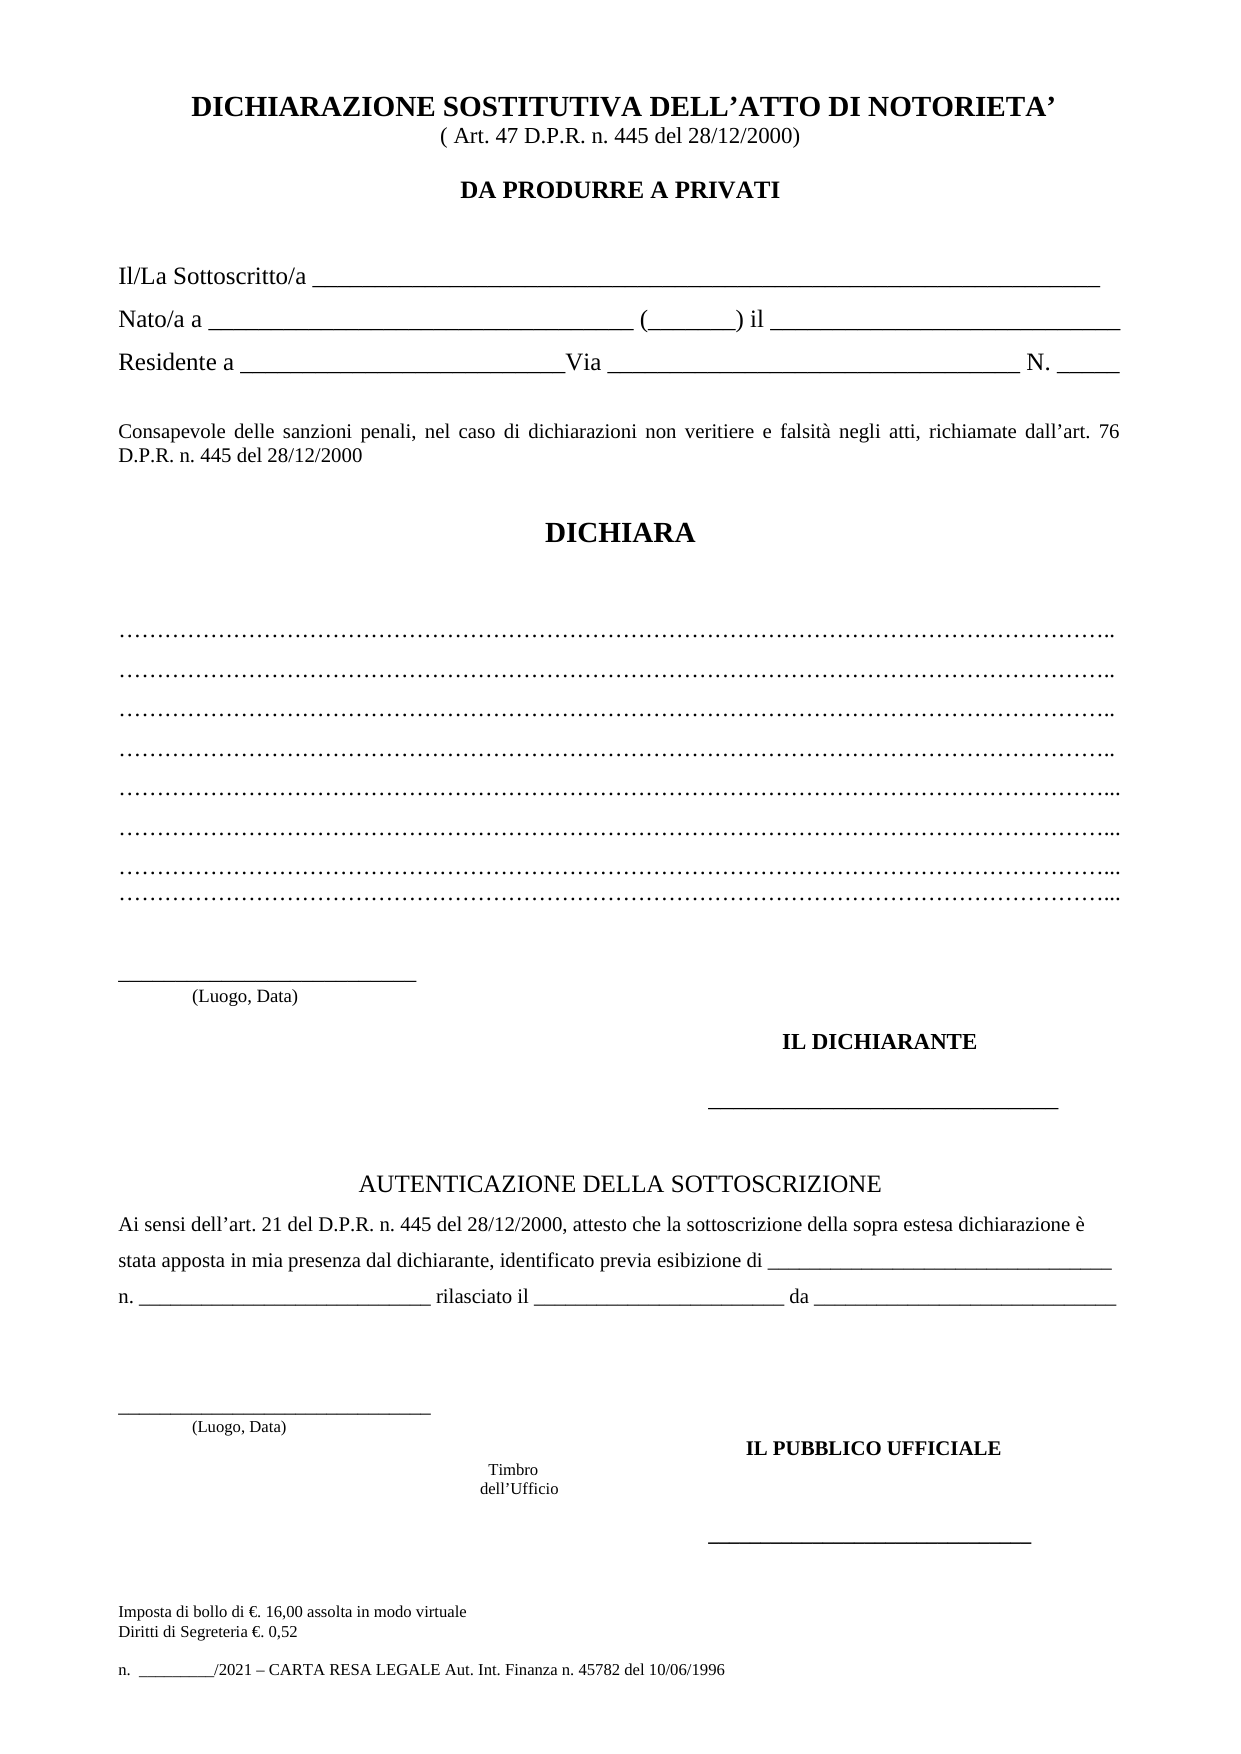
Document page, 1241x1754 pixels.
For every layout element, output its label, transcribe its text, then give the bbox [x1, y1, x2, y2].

subtitle Il/La Sottoscritto/a _______________________________________________________________ [118, 261, 1122, 290]
text ( Art. 47 D.P.R. n. 445 del 28/12/2000) [118, 122, 1122, 148]
text IL PUBBLICO UFFICIALE [118, 1436, 1122, 1460]
text …………………………………………………………………………………………………………………... [118, 879, 1122, 906]
text n. ____________________________ rilasciato il ________________________ da _____________________________ [118, 1284, 1122, 1308]
text (Luogo, Data) [118, 985, 1122, 1006]
text Ai sensi dell’art. 21 del D.P.R. n. 445 del 28/12/2000, attesto che la sottoscrizione della sopra estesa dichiarazione è stata apposta in mia presenza dal dichiarante, identificato previa esibizione di _________________________________ [118, 1212, 1122, 1272]
text dell’Ufficio [118, 1479, 1122, 1498]
text ______________________________ [118, 1393, 1122, 1417]
text …………………………………………………………………………………………………………………..…………………………………………………………………………………………………………………..…………………………………………………………………………………………………………………..…………………………………………………………………………………………………………………..…………………………………………………………………………………………………………………...…………………………………………………………………………………………………………………... [118, 616, 1122, 840]
text Consapevole delle sanzioni penali, nel caso di dichiarazioni non veritiere e falsità negli atti, richiamate dall’art. 76 D.P.R. n. 445 del 28/12/2000 [118, 419, 1122, 467]
text …………………………………………………………………………………………………………………... [118, 853, 1122, 879]
text Timbro [118, 1460, 1122, 1479]
subtitle DICHIARA [118, 516, 1122, 549]
text (Luogo, Data) [118, 1417, 1122, 1436]
subtitle DA PRODURRE A PRIVATI [118, 175, 1122, 204]
text ____________________________ [118, 1083, 1122, 1112]
subtitle AUTENTICAZIONE DELLA SOTTOSCRIZIONE [118, 1169, 1122, 1198]
text __________________________ [118, 958, 1122, 985]
text _______________________________ [118, 1522, 1122, 1546]
text IL DICHIARANTE [118, 1028, 1122, 1054]
text Nato/a a __________________________________ (_______) il ____________________________ [118, 304, 1122, 333]
text Residente a __________________________Via _________________________________ N. _____ [118, 347, 1122, 376]
title DICHIARAZIONE SOSTITUTIVA DELL’ATTO DI NOTORIETA’ [118, 89, 1122, 122]
